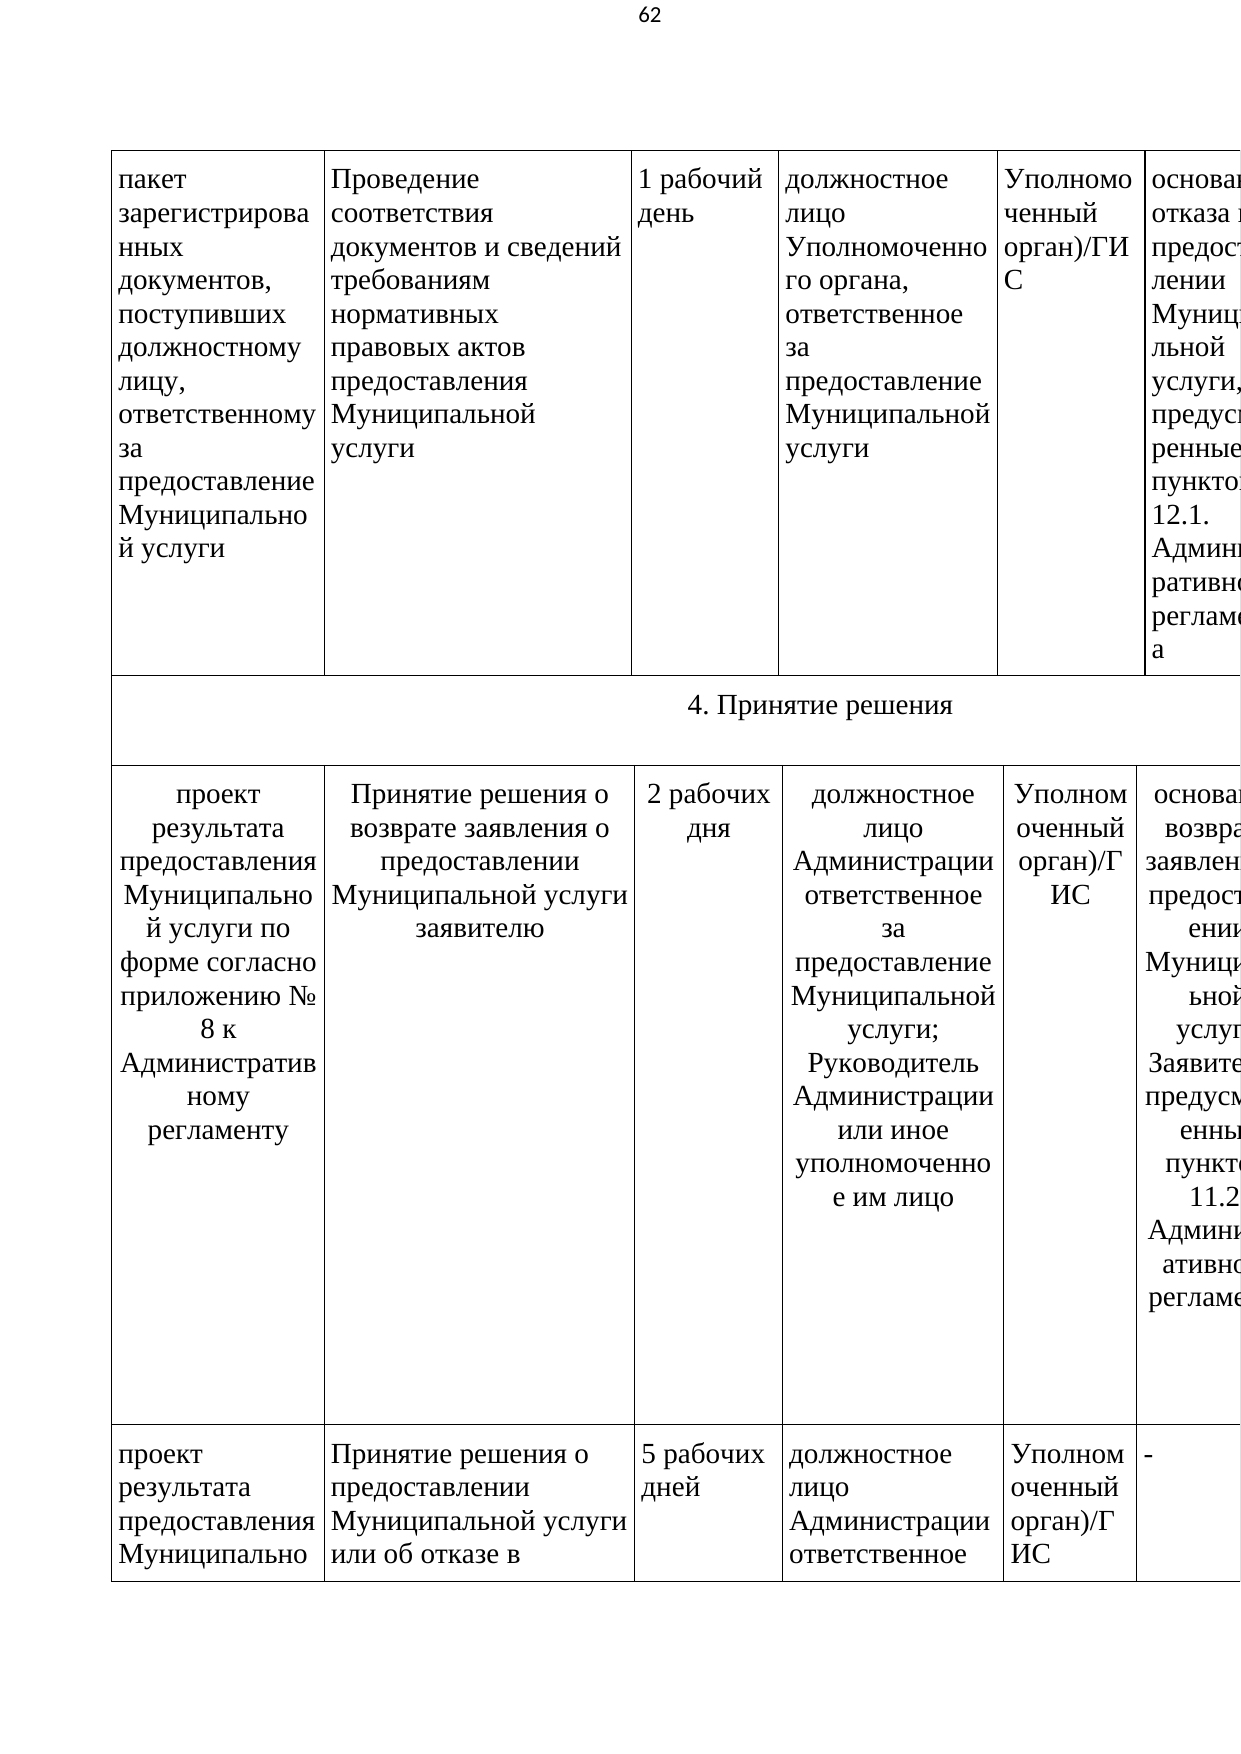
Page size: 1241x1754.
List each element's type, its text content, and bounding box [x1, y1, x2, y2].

table_cell проект результата предоставления Муниципальной услуги по форме согласно приложению № 8 к Административному регламенту [112, 766, 324, 1424]
table_cell основания возврата заявления о предоставлении Муниципальной услуги Заявителю, предусмотренные пунктом 11.2. Административного регламента [1137, 766, 1240, 1424]
table_cell должностное лицо Уполномоченного органа, ответственное за предоставление Муниципальнойуслуги [779, 151, 997, 675]
table_cell должностное лицо Администрации ответственное за предоставление Муниципальной услуги; Руководитель Администрации или иное уполномоченное им лицо [783, 766, 1003, 1424]
table_cell Принятие решения о возврате заявления о предоставлении Муниципальной услуги заявителю [325, 766, 634, 1424]
table_cell 4. Принятие решения [112, 676, 1240, 765]
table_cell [325, 1425, 634, 1581]
table_cell пакет зарегистрированных документов, поступивших должностному лицу, ответственному за предоставление Муниципальной услуги [112, 151, 324, 675]
table_cell Уполномоченный орган)/ГИС [1004, 766, 1136, 1424]
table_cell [112, 1425, 324, 1581]
table_cell 5 рабочих дней [635, 1425, 782, 1581]
table_cell 2 рабочих дня [635, 766, 782, 1424]
table_cell Проведение соответствия документов и сведений требованиям нормативных правовых актов предоставления Муниципальной услуги [325, 151, 631, 675]
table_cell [1004, 1425, 1136, 1581]
table_cell основания отказа в предоставлении Муниципальной услуги, предусмотренные пунктом 12.1. Административного регламента [1146, 151, 1240, 675]
table_cell 1 рабочий день [632, 151, 778, 675]
table_cell - [1137, 1425, 1240, 1581]
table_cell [783, 1425, 1003, 1581]
table_cell Уполномоченный орган)/ГИС [998, 151, 1144, 675]
